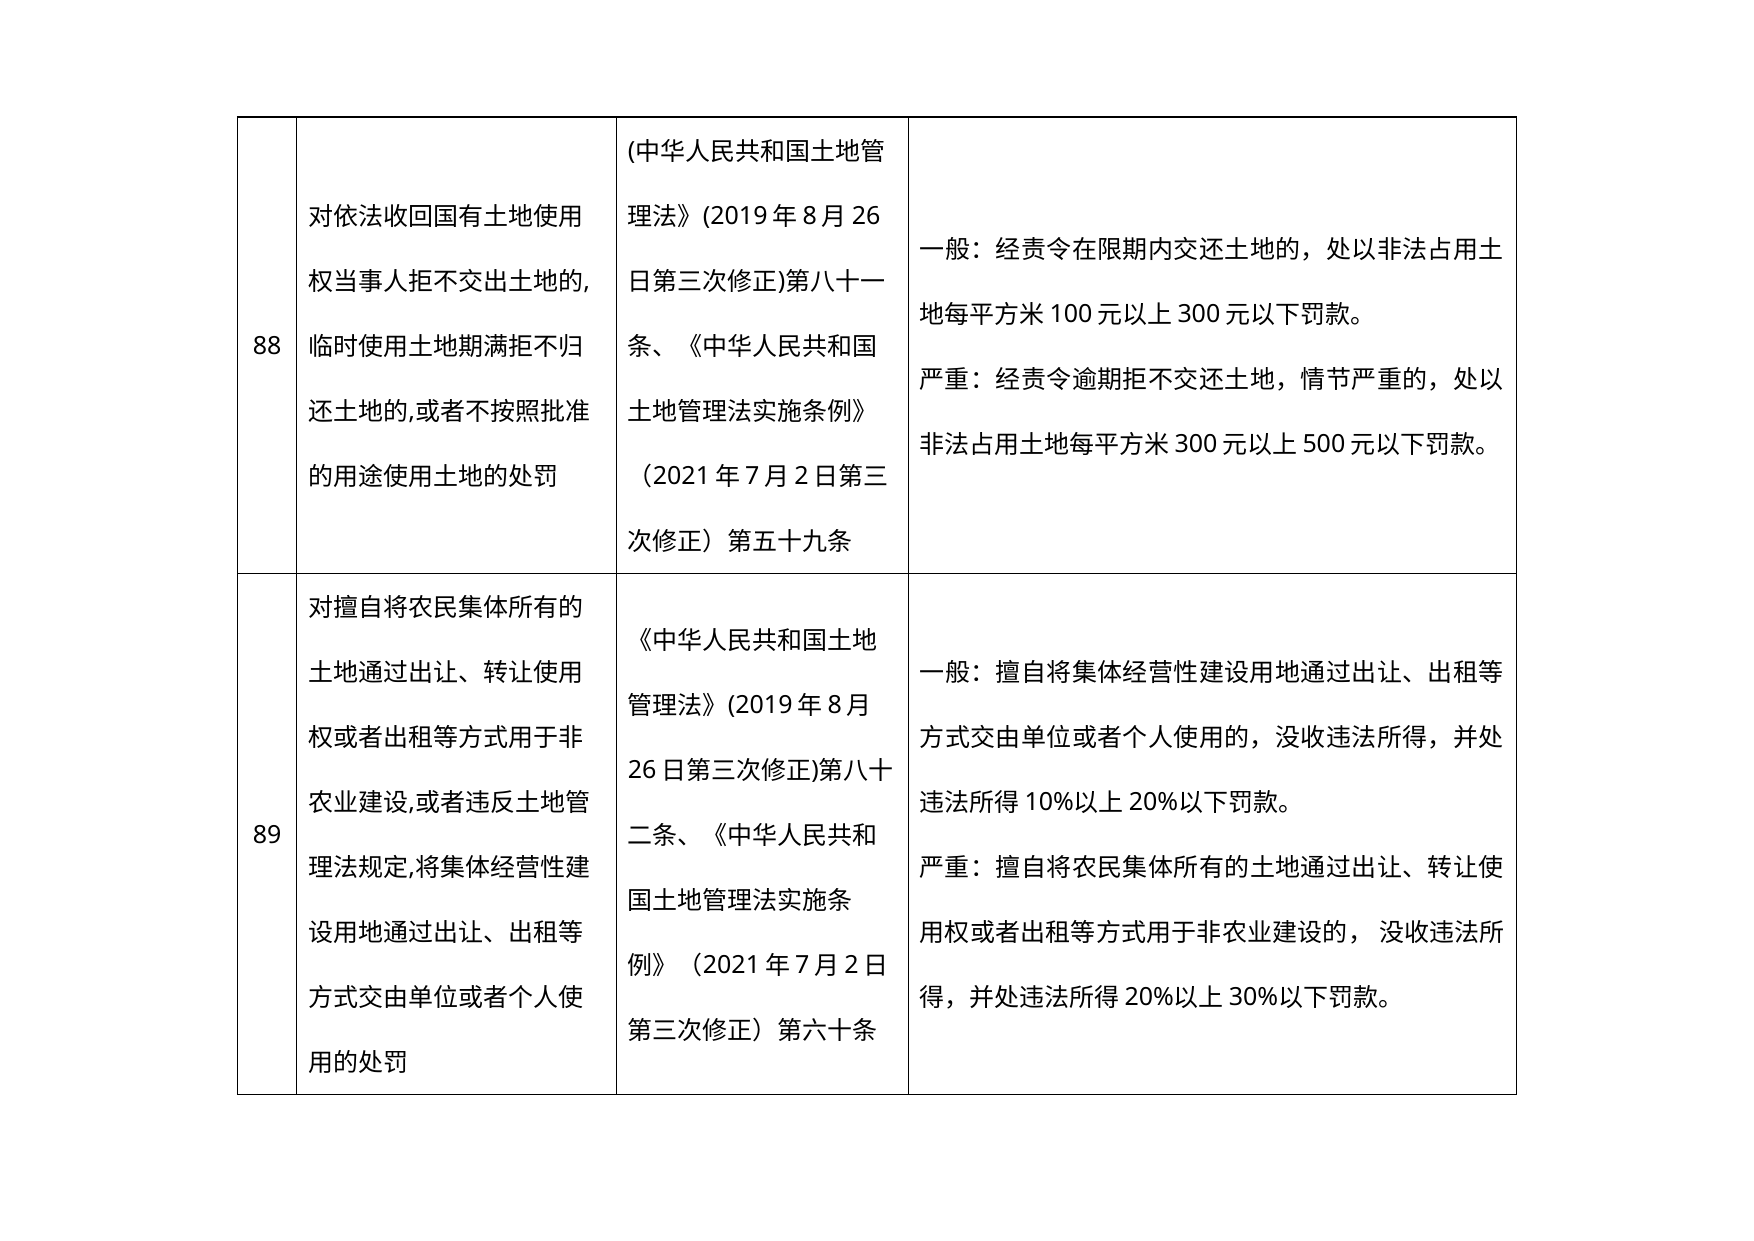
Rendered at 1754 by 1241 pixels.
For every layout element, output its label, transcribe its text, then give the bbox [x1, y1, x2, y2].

table_cell 《中华人民共和国土地管理法》(2019年8月26日第三次修正)第八十二条、《中华人民共和国土地管理法实施条例》（2021年7月2日第三次修正）第六十条 [617, 574, 908, 1093]
table_cell 对依法收回国有土地使用权当事人拒不交出土地的,临时使用土地期满拒不归还土地的,或者不按照批准的用途使用土地的处罚 [297, 118, 616, 572]
table_cell 一般：擅自将集体经营性建设用地通过出让、出租等方式交由单位或者个人使用的，没收违法所得，并处违法所得10%以上20%以下罚款。 严重：擅自将农民集体所有的土地通过出让、转让使用权或者出租等方式用于非农业建设的， 没收违法所得，并处违法所得20%以上30%以下罚款。 [909, 574, 1516, 1093]
table_cell (中华人民共和国土地管理法》(2019年8月26日第三次修正)第八十一条、《中华人民共和国土地管理法实施条例》（2021年7月2日第三次修正）第五十九条 [617, 118, 908, 572]
table_cell 一般：经责令在限期内交还土地的，处以非法占用土地每平方米100元以上300元以下罚款。 严重：经责令逾期拒不交还土地，情节严重的，处以非法占用土地每平方米300元以上500元以下罚款。 [909, 118, 1516, 572]
table_cell 89 [238, 574, 296, 1093]
table_cell 对擅自将农民集体所有的土地通过出让、转让使用权或者出租等方式用于非农业建设,或者违反土地管理法规定,将集体经营性建设用地通过出让、出租等方式交由单位或者个人使用的处罚 [297, 574, 616, 1093]
table_cell 88 [238, 118, 296, 572]
